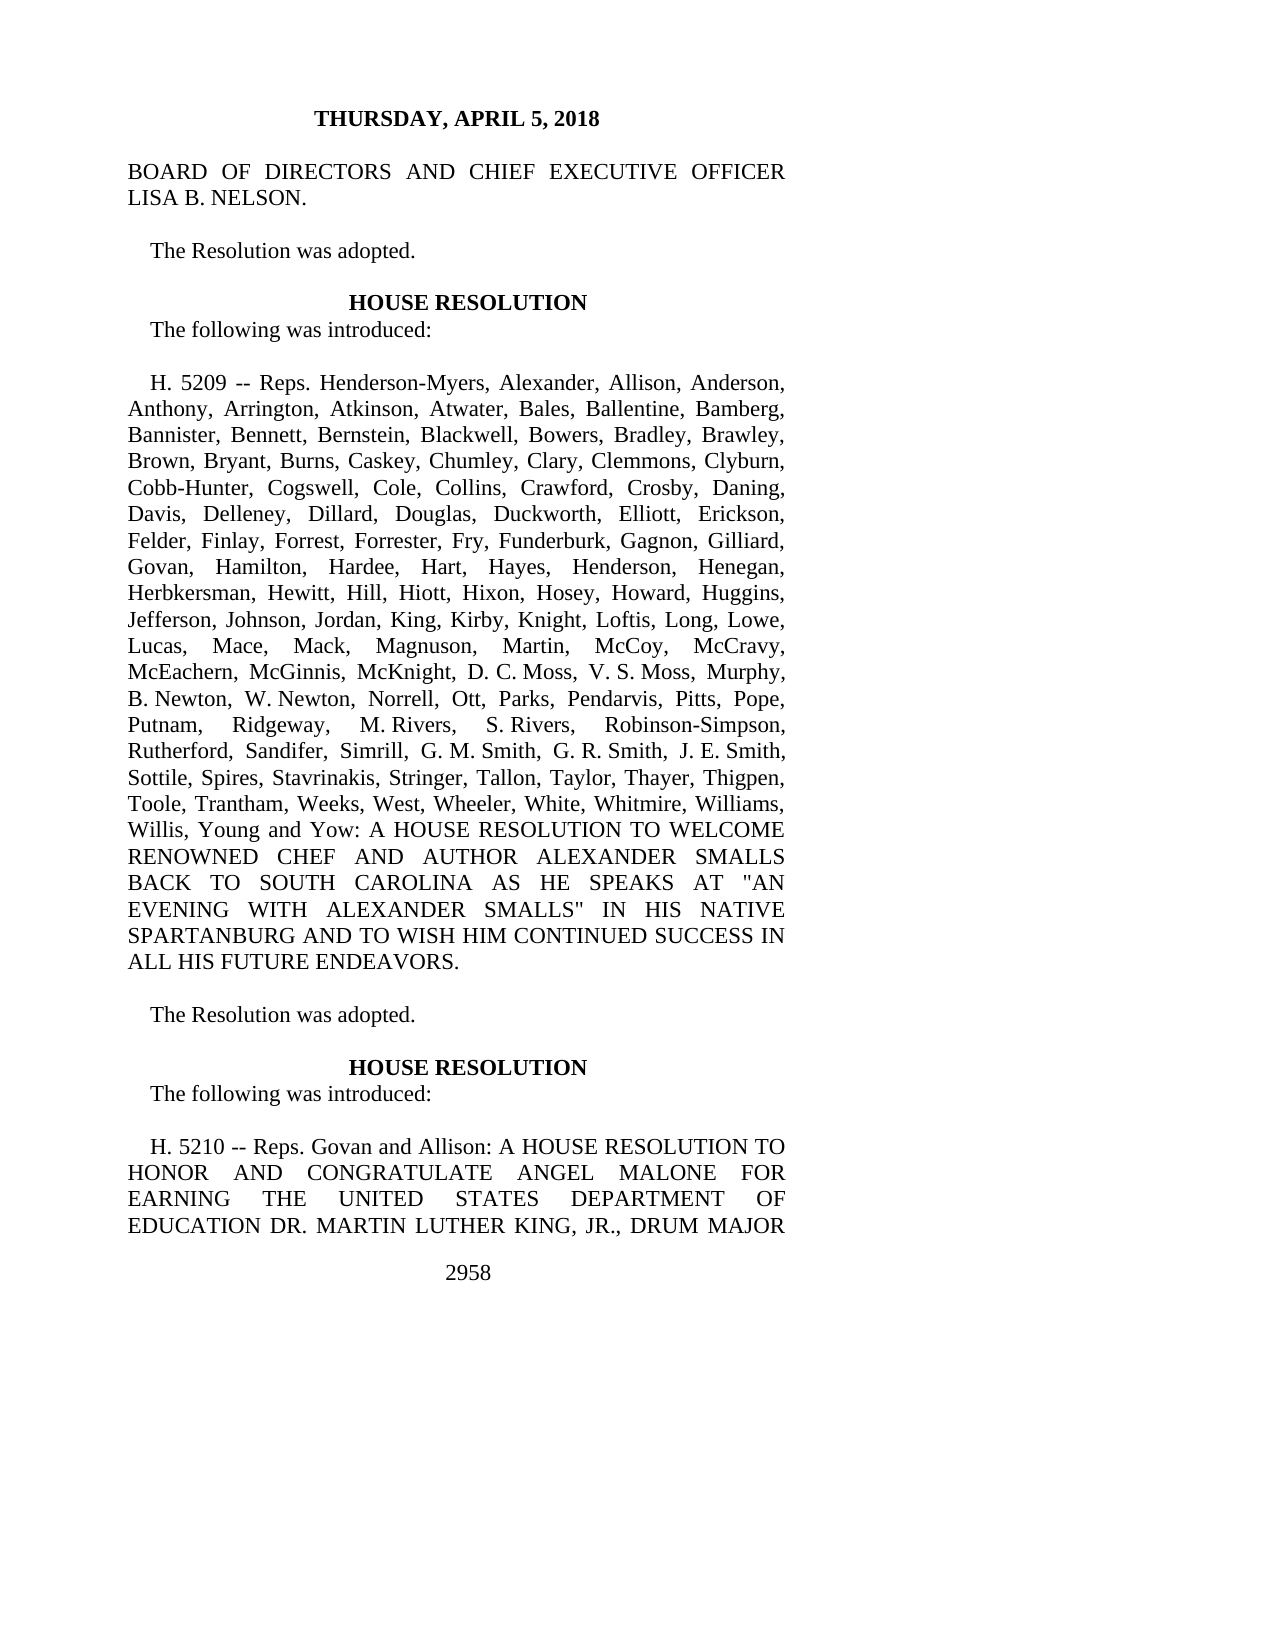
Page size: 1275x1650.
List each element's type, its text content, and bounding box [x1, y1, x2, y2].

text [127, 158, 786, 210]
text H. 5209 -- Reps. Henderson-Myers, Alexander, Allison, Anderson, Anthony, Arrington, Atkinson, Atwater, Bales, Ballentine, Bamberg, Bannister, Bennett, Bernstein, Blackwell, Bowers, Bradley, Brawley, Brown, Bryant, Burns, Caskey, Chumley, Clary, Clemmons, Clyburn, Cobb-Hunter, Cogswell, Cole, Collins, Crawford, Crosby, Daning, Davis, Delleney, Dillard, Douglas, Duckworth, Elliott, Erickson, Felder, Finlay, Forrest, Forrester, Fry, Funderburk, Gagnon, Gilliard, Govan, Hamilton, Hardee, Hart, Hayes, Henderson, Henegan, Herbkersman, Hewitt, Hill, Hiott, Hixon, Hosey, Howard, Huggins, Jefferson, Johnson, Jordan, King, Kirby, Knight, Loftis, Long, Lowe, Lucas, Mace, Mack, Magnuson, Martin, McCoy, McCravy, McEachern, McGinnis, McKnight, D. C. Moss, V. S. Moss, Murphy, B. Newton, W. Newton, Norrell, Ott, Parks, Pendarvis, Pitts, Pope, Putnam, Ridgeway, M. Rivers, S. Rivers, Robinson-Simpson, Rutherford, Sandifer, Simrill, G. M. Smith, G. R. Smith, J. E. Smith, Sottile, Spires, Stavrinakis, Stringer, Tallon, Taylor, Thayer, Thigpen, Toole, Trantham, Weeks, West, Wheeler, White, Whitmire, Williams, Willis, Young and Yow: A HOUSE RESOLUTION TO WELCOME RENOWNED CHEF AND AUTHOR ALEXANDER SMALLS BACK TO SOUTH CAROLINA AS HE SPEAKS AT "AN EVENING WITH ALEXANDER SMALLS" IN HIS NATIVE SPARTANBURG AND TO WISH HIM CONTINUED SUCCESS IN ALL HIS FUTURE ENDEAVORS. [127, 368, 786, 975]
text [127, 1133, 786, 1238]
text HOUSE RESOLUTION [127, 1054, 786, 1080]
text The Resolution was adopted. [127, 237, 786, 263]
text The following was introduced: [127, 1080, 786, 1106]
text The Resolution was adopted. [127, 1001, 786, 1027]
text The following was introduced: [127, 316, 786, 342]
text HOUSE RESOLUTION [127, 289, 786, 316]
